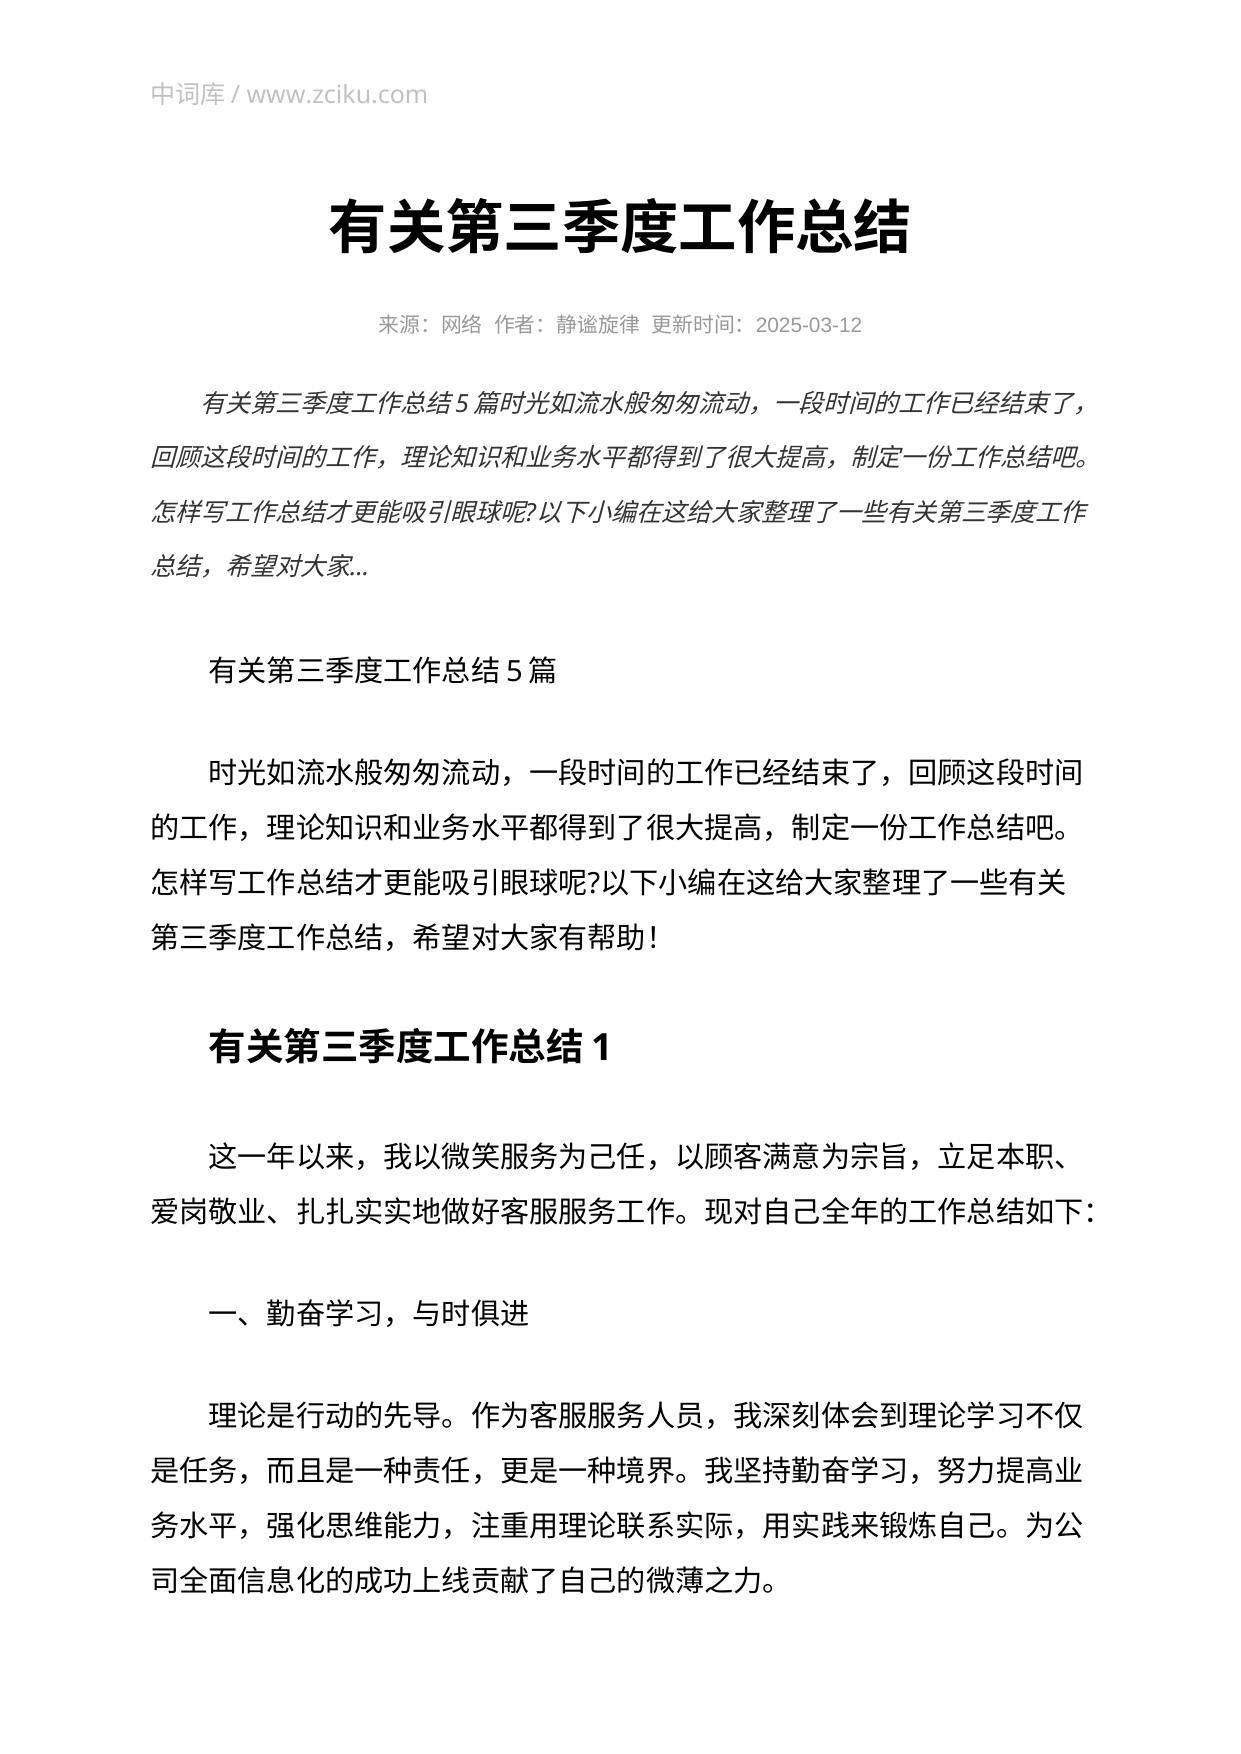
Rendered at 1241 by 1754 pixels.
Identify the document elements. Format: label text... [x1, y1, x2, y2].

subtitle 有关第三季度工作总结 [150, 181, 1090, 266]
text 有关第三季度工作总结1 [150, 1016, 1090, 1071]
text 来源：网络 作者：静谧旋律 更新时间：2025-03-12 [150, 313, 1090, 337]
text 有关第三季度工作总结5篇时光如流水般匆匆流动，一段时间的工作已经结束了，回顾这段时间的工作，理论知识和业务水平都得到了很大提高，制定一份工作总结吧。怎样写工作总结才更能吸引眼球呢?以下小编在这给大家整理了一些有关第三季度工作总结，希望对大家... [150, 383, 1090, 583]
text 有关第三季度工作总结5篇 [150, 648, 1090, 690]
text 这一年以来，我以微笑服务为己任，以顾客满意为宗旨，立足本职、爱岗敬业、扎扎实实地做好客服服务工作。现对自己全年的工作总结如下： [150, 1134, 1090, 1231]
text 时光如流水般匆匆流动，一段时间的工作已经结束了，回顾这段时间的工作，理论知识和业务水平都得到了很大提高，制定一份工作总结吧。怎样写工作总结才更能吸引眼球呢?以下小编在这给大家整理了一些有关第三季度工作总结，希望对大家有帮助！ [150, 750, 1090, 957]
text 一、勤奋学习，与时俱进 [150, 1291, 1090, 1333]
text 理论是行动的先导。作为客服服务人员，我深刻体会到理论学习不仅是任务，而且是一种责任，更是一种境界。我坚持勤奋学习，努力提高业务水平，强化思维能力，注重用理论联系实际，用实践来锻炼自己。为公司全面信息化的成功上线贡献了自己的微薄之力。 [150, 1392, 1090, 1599]
